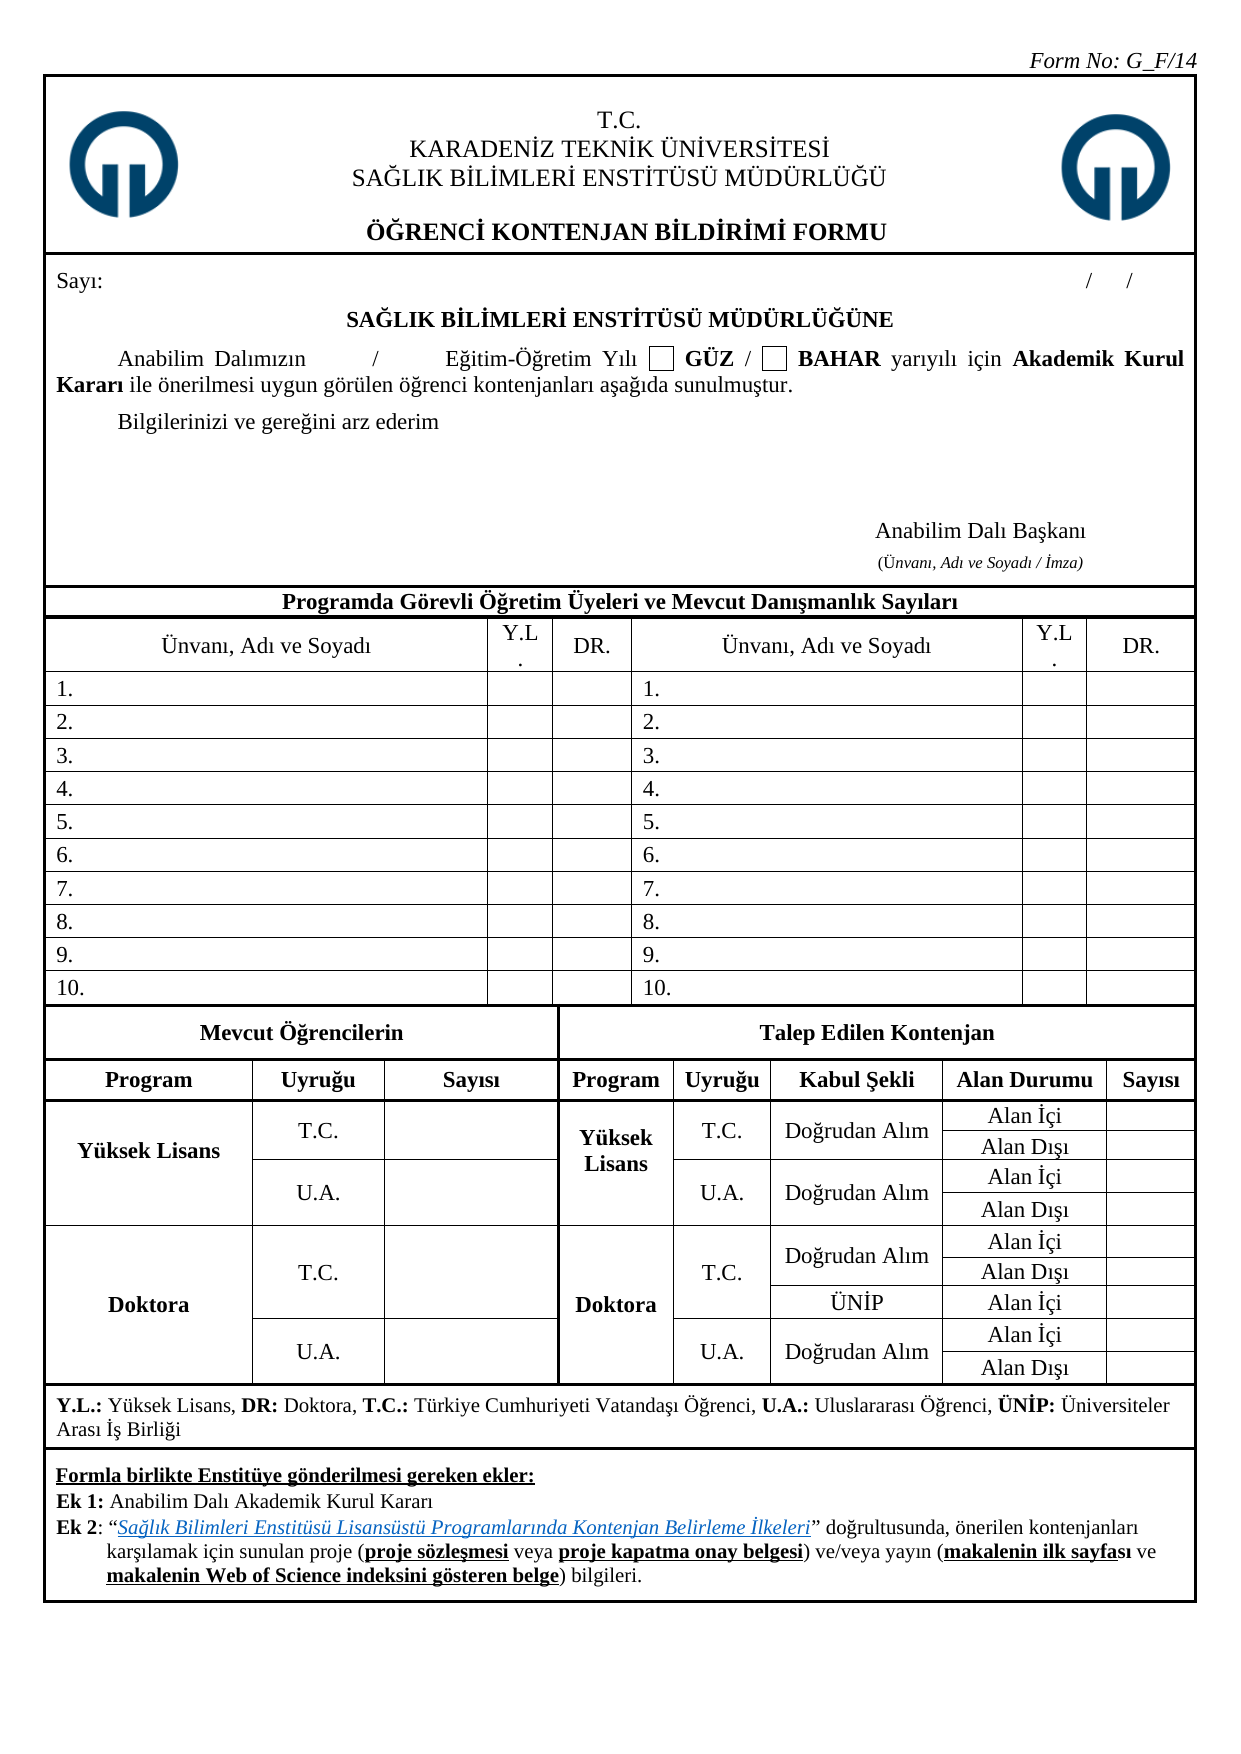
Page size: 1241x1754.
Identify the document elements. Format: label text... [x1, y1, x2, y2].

table_cell [1023, 971, 1086, 1003]
table_cell [1023, 706, 1086, 738]
table_cell [1023, 739, 1086, 771]
table_cell Alan Dışı [943, 1258, 1106, 1284]
table_cell [632, 905, 1022, 937]
table_cell [385, 1102, 557, 1159]
table_cell [632, 772, 1022, 804]
table_cell Talep Edilen Kontenjan [560, 1007, 1194, 1058]
table_cell [46, 739, 487, 771]
table_cell [1087, 739, 1194, 771]
table_cell [1107, 1258, 1194, 1284]
table_cell [1087, 672, 1194, 704]
table_cell [1023, 805, 1086, 837]
table_cell [1087, 905, 1194, 937]
table_cell Y.L. [488, 619, 552, 671]
table_cell [488, 772, 552, 804]
table_cell [46, 805, 487, 837]
table_cell [1023, 938, 1086, 970]
table_cell U.A. [674, 1160, 770, 1224]
table_cell Alan İçi [943, 1226, 1106, 1257]
table_cell [632, 672, 1022, 704]
table_cell [632, 872, 1022, 904]
table_cell Program [46, 1061, 252, 1098]
table_cell Ünvanı, Adı ve Soyadı [46, 619, 487, 671]
table_cell [488, 672, 552, 704]
table_cell Program [560, 1061, 673, 1098]
table_cell [553, 938, 631, 970]
table_cell SAĞLIK BİLİMLERİ ENSTİTÜSÜ MÜDÜRLÜĞÜNE Anabilim Dalımızın / Eğitim-Öğretim Yılı GÜZ / BAHAR yarıyılı için Akademik Kurul Kararı ile önerilmesi uygun görülen öğrenci kontenjanları aşağıda sunulmuştur. Bilgilerinizi ve gereğini arz ederim Anabilim Dalı Başkanı (Ünvanı, Adı ve Soyadı / İmza) [46, 294, 1194, 585]
table_cell [46, 772, 487, 804]
picture [61, 97, 190, 228]
table_cell [1023, 839, 1086, 871]
table_cell T.C. [674, 1226, 770, 1318]
table_cell [488, 872, 552, 904]
table_header T.C. KARADENİZ TEKNİK ÜNİVERSİTESİ SAĞLIK BİLİMLERİ ENSTİTÜSÜ MÜDÜRLÜĞÜ ÖĞRENCİ KONTENJAN BİLDİRİMİ FORMU [46, 77, 1194, 252]
table_cell [632, 971, 1022, 1003]
table_cell Doğrudan Alım [771, 1102, 942, 1159]
table_cell Alan İçi [943, 1102, 1106, 1130]
table_cell [1107, 1286, 1194, 1318]
table_cell Programda Görevli Öğretim Üyeleri ve Mevcut Danışmanlık Sayıları [46, 588, 1194, 615]
table_cell [1087, 839, 1194, 871]
table_cell [632, 839, 1022, 871]
table_cell Alan Dışı [943, 1131, 1106, 1159]
table_cell [1087, 805, 1194, 837]
table_cell [553, 805, 631, 837]
table_cell [46, 706, 487, 738]
table_cell Sayı: [46, 255, 604, 294]
table_cell Y.L.: Yüksek Lisans, DR: Doktora, T.C.: Türkiye Cumhuriyeti Vatandaşı Öğrenci, U.A.: Uluslararası Öğrenci, ÜNİP: Üniversiteler Arası İş Birliği [46, 1386, 1194, 1447]
table_cell T.C. [253, 1226, 384, 1318]
table_cell [385, 1160, 557, 1224]
table_cell [632, 805, 1022, 837]
table_cell Uyruğu [674, 1061, 770, 1098]
table_cell Doğrudan Alım [771, 1226, 942, 1284]
table_cell Uyruğu [253, 1061, 384, 1098]
table_cell [46, 905, 487, 937]
table_cell [553, 905, 631, 937]
table_cell [1023, 672, 1086, 704]
table_cell Alan Dışı [943, 1352, 1106, 1383]
table_cell Yüksek Lisans [46, 1102, 252, 1224]
table_cell U.A. [674, 1319, 770, 1383]
table_cell [1107, 1226, 1194, 1257]
table_cell T.C. [253, 1102, 384, 1159]
table_cell Doğrudan Alım [771, 1160, 942, 1224]
table_cell [553, 739, 631, 771]
table_cell [1087, 706, 1194, 738]
table_cell / / [604, 255, 1194, 294]
table_cell [46, 938, 487, 970]
table_cell [553, 872, 631, 904]
table_cell [488, 971, 552, 1003]
table_cell [1107, 1102, 1194, 1130]
table_cell Alan Durumu [943, 1061, 1106, 1098]
table_cell [1087, 772, 1194, 804]
table_cell [553, 672, 631, 704]
table_cell [553, 772, 631, 804]
table_cell [488, 938, 552, 970]
table_cell Alan Dışı [943, 1193, 1106, 1224]
table_cell Alan İçi [943, 1160, 1106, 1192]
table_cell [553, 971, 631, 1003]
table_cell [1023, 905, 1086, 937]
table_cell Yüksek Lisans [560, 1102, 673, 1224]
table_cell DR. [553, 619, 631, 671]
table_cell [1107, 1131, 1194, 1159]
table_cell [385, 1319, 557, 1383]
table_cell [488, 839, 552, 871]
table_cell Kabul Şekli [771, 1061, 942, 1098]
table_cell [1023, 872, 1086, 904]
table_cell [1107, 1352, 1194, 1383]
table_cell Ünvanı, Adı ve Soyadı [632, 619, 1022, 671]
table_cell [1087, 971, 1194, 1003]
table_cell U.A. [253, 1319, 384, 1383]
table_cell [1107, 1160, 1194, 1192]
table_cell [1023, 772, 1086, 804]
table_cell Alan İçi [943, 1319, 1106, 1351]
table_cell [632, 938, 1022, 970]
table_cell Doğrudan Alım [771, 1319, 942, 1383]
table_cell Sayısı [385, 1061, 557, 1098]
table_cell [1107, 1319, 1194, 1351]
table_cell T.C. [674, 1102, 770, 1159]
table_cell [46, 672, 487, 704]
table_cell Mevcut Öğrencilerin [46, 1007, 557, 1058]
table_cell [488, 905, 552, 937]
table_cell DR. [1087, 619, 1194, 671]
table_cell Formla birlikte Enstitüye gönderilmesi gereken ekler: Ek 1: Anabilim Dalı Akademik Kurul Kararı Ek 2: “Sağlık Bilimleri Enstitüsü Lisansüstü Programlarında Kontenjan Belirleme İlkeleri” doğrultusunda, önerilen kontenjanları karşılamak için sunulan proje (proje sözleşmesi veya proje kapatma onay belgesi) ve/veya yayın (makalenin ilk sayfası ve makalenin Web of Science indeksini gösteren belge) bilgileri. [46, 1450, 1194, 1599]
table_cell [488, 706, 552, 738]
table_cell U.A. [253, 1160, 384, 1224]
table_cell [632, 706, 1022, 738]
table_cell [1087, 872, 1194, 904]
table_cell ÜNİP [771, 1286, 942, 1318]
table_cell [46, 971, 487, 1003]
table_cell [488, 805, 552, 837]
picture [1054, 99, 1182, 231]
table_cell [385, 1226, 557, 1318]
table_cell Alan İçi [943, 1286, 1106, 1318]
table_cell [46, 872, 487, 904]
table_cell Y.L. [1023, 619, 1086, 671]
table_cell [46, 839, 487, 871]
table_cell [1087, 938, 1194, 970]
table_cell [488, 739, 552, 771]
table_cell Doktora [46, 1226, 252, 1383]
table_cell [553, 839, 631, 871]
table_cell Doktora [560, 1226, 673, 1383]
table_cell [632, 739, 1022, 771]
table_cell Sayısı [1107, 1061, 1194, 1098]
table_cell [553, 706, 631, 738]
table_cell [1107, 1193, 1194, 1224]
